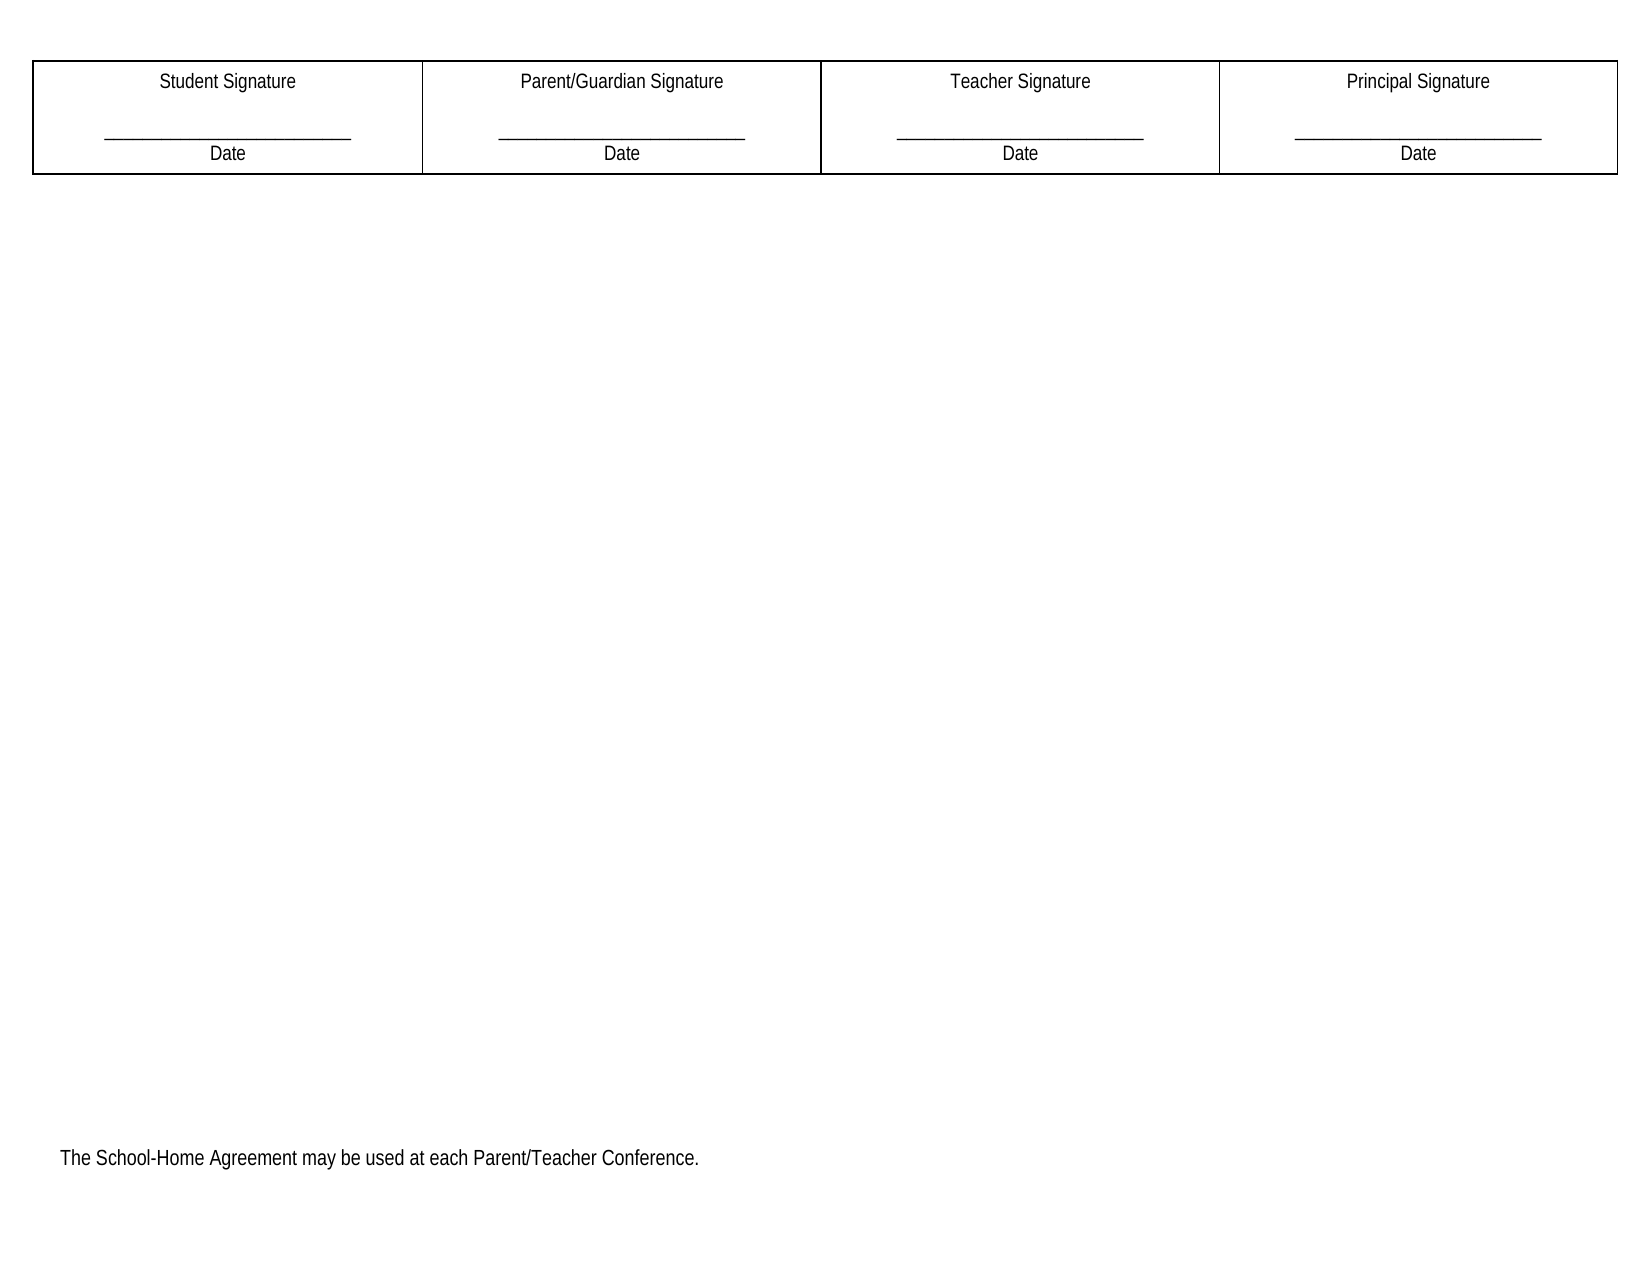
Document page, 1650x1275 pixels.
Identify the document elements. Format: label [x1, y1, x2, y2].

table_cell [822, 62, 1219, 173]
table_cell [34, 62, 422, 173]
table_cell [423, 62, 820, 173]
table_cell [1220, 62, 1617, 173]
